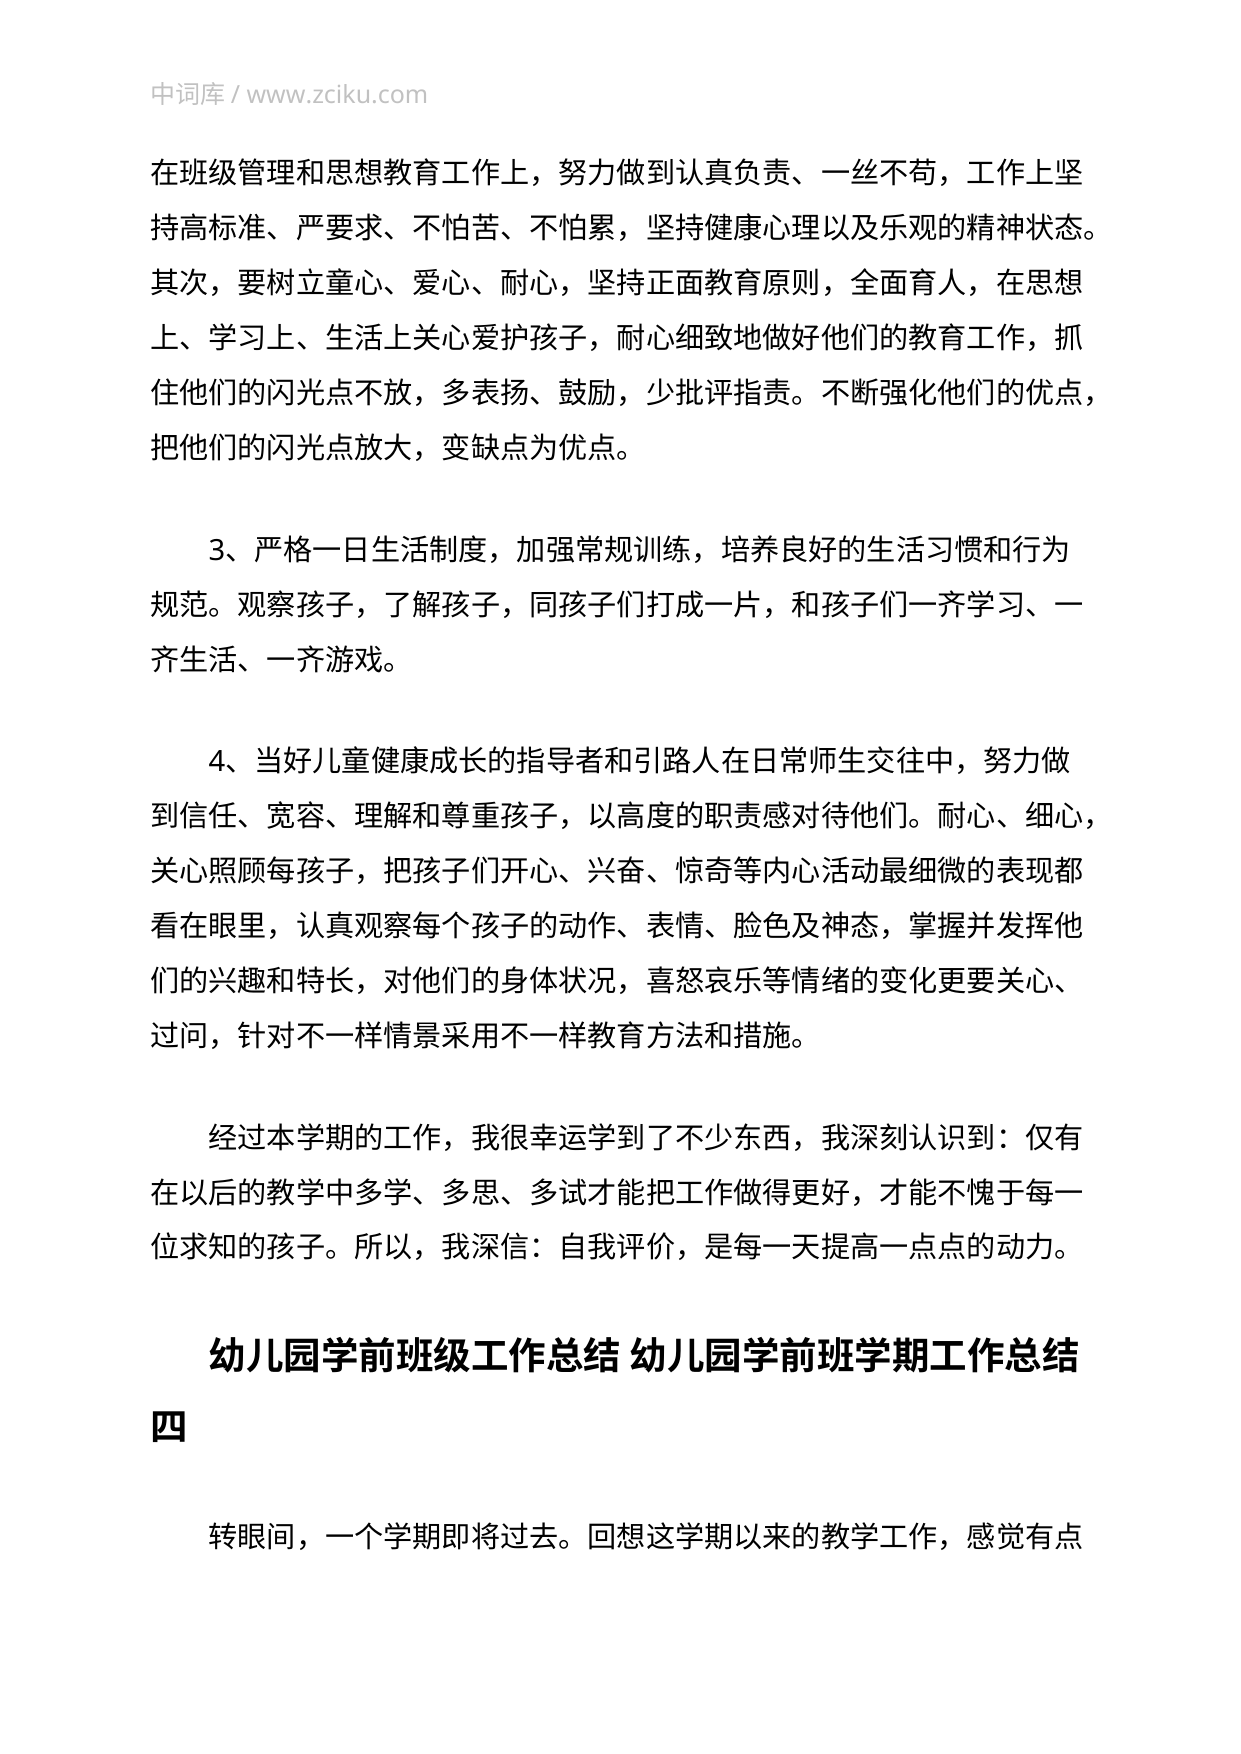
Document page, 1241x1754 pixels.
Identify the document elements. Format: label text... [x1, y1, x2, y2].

text 经过本学期的工作，我很幸运学到了不少东西，我深刻认识到：仅有在以后的教学中多学、多思、多试才能把工作做得更好，才能不愧于每一位求知的孩子。所以，我深信：自我评价，是每一天提高一点点的动力。 [150, 1114, 1090, 1266]
text 3、严格一日生活制度，加强常规训练，培养良好的生活习惯和行为规范。观察孩子，了解孩子，同孩子们打成一片，和孩子们一齐学习、一齐生活、一齐游戏。 [150, 526, 1090, 678]
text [150, 1514, 1090, 1556]
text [150, 150, 1090, 467]
text 4、当好儿童健康成长的指导者和引路人在日常师生交往中，努力做到信任、宽容、理解和尊重孩子，以高度的职责感对待他们。耐心、细心，关心照顾每孩子，把孩子们开心、兴奋、惊奇等内心活动最细微的表现都看在眼里，认真观察每个孩子的动作、表情、脸色及神态，掌握并发挥他们的兴趣和特长，对他们的身体状况，喜怒哀乐等情绪的变化更要关心、过问，针对不一样情景采用不一样教育方法和措施。 [150, 738, 1090, 1055]
text 幼儿园学前班级工作总结 幼儿园学前班学期工作总结四 [150, 1326, 1090, 1451]
